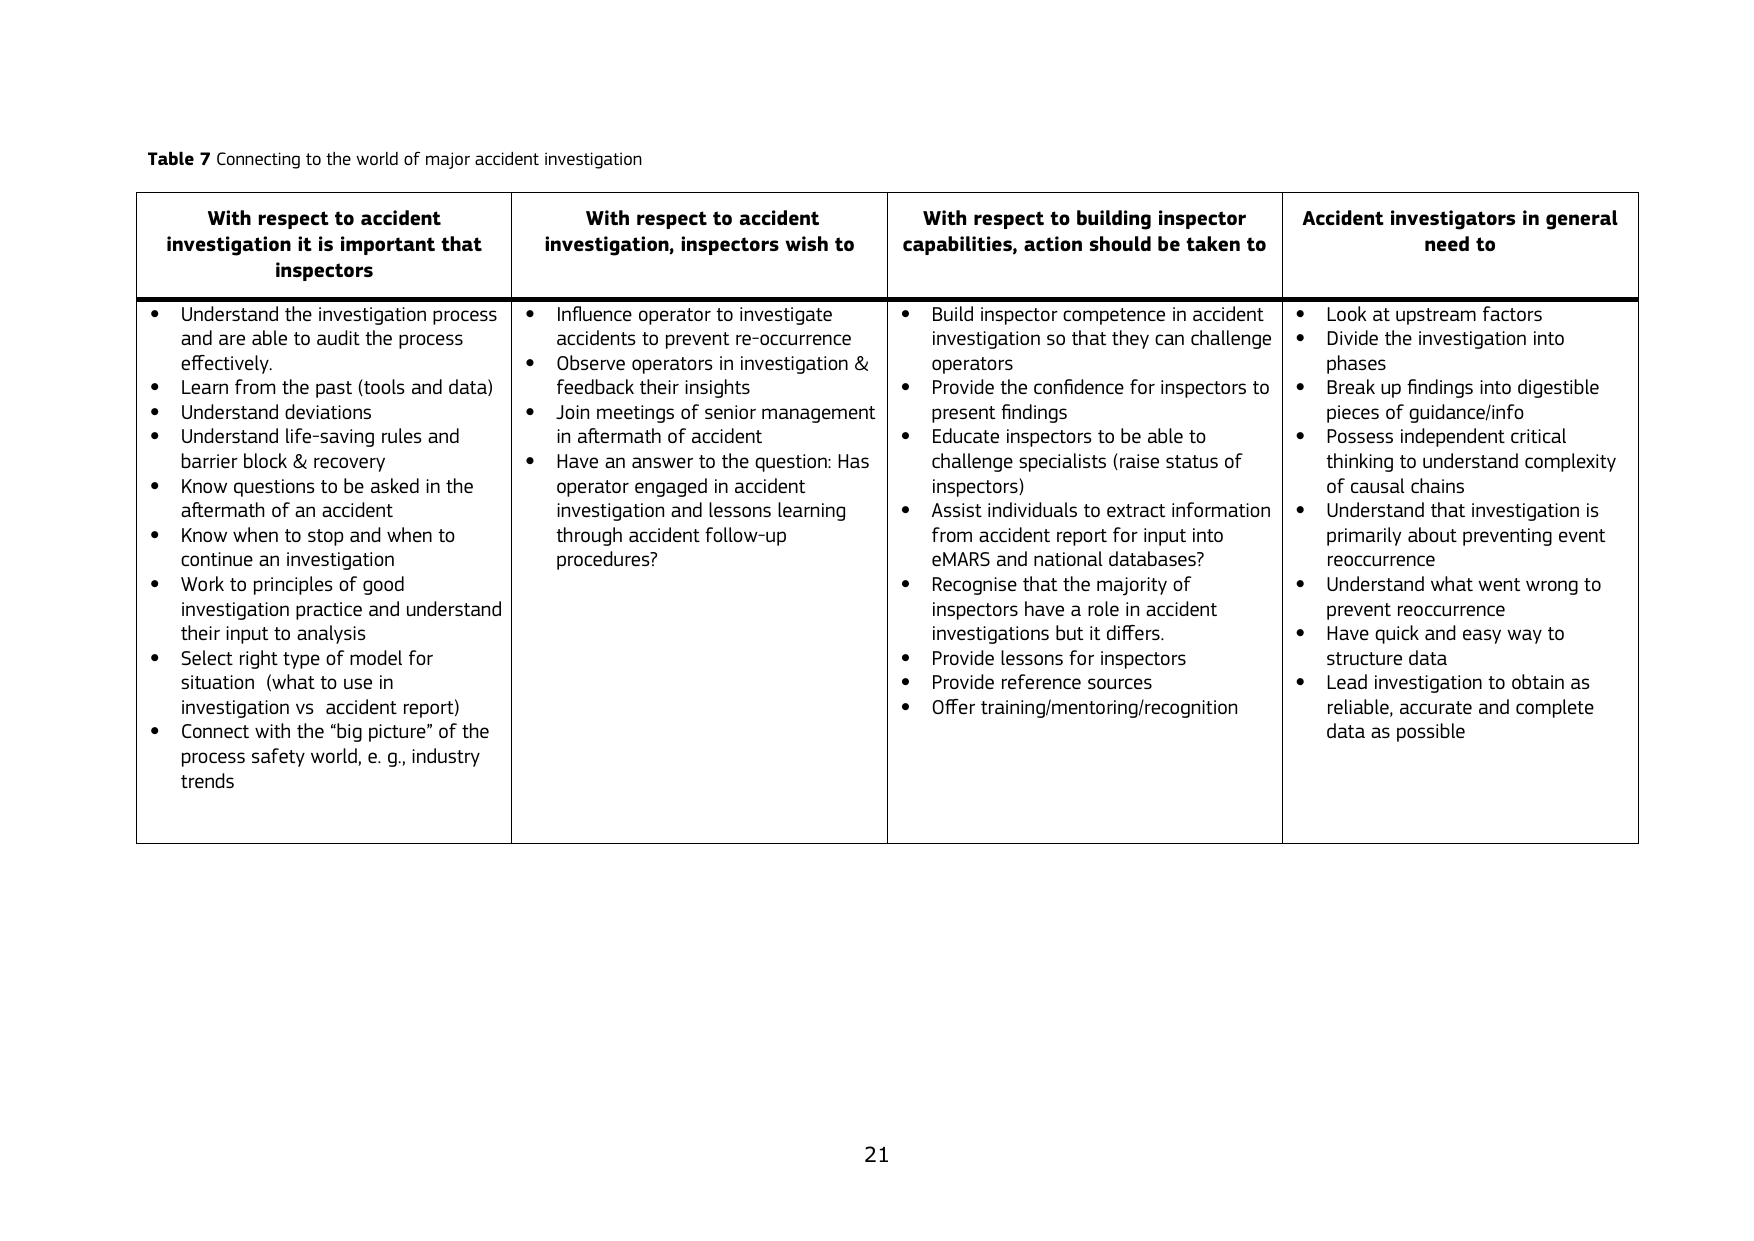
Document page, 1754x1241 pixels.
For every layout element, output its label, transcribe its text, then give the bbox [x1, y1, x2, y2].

table_header Accident investigators in general need to [1283, 193, 1638, 297]
table_cell Understand the investigation process and are able to audit the process effectively. Learn from the past (tools and data) Understand deviations Understand life-saving rules and barrier block & recovery Know questions to be asked in the aftermath of an accident Know when to stop and when to continue an investigation Work to principles of good investigation practice and understand their input to analysis Select right type of model for situation (what to use in investigation vs accident report) Connect with the “big picture” of the process safety world, e. g., industry trends [137, 302, 511, 843]
table_cell Look at upstream factors Divide the investigation into phases Break up findings into digestible pieces of guidance/info Possess independent critical thinking to understand complexity of causal chains Understand that investigation is primarily about preventing event reoccurrence Understand what went wrong to prevent reoccurrence Have quick and easy way to structure data Lead investigation to obtain as reliable, accurate and complete data as possible [1283, 302, 1638, 843]
table_header With respect to building inspector capabilities, action should be taken to [888, 193, 1282, 297]
text Table 7 Connecting to the world of major accident investigation [148, 148, 1606, 171]
table_header With respect to accident investigation, inspectors wish to [512, 193, 887, 297]
table_cell Influence operator to investigate accidents to prevent re-occurrence Observe operators in investigation & feedback their insights Join meetings of senior management in aftermath of accident Have an answer to the question: Has operator engaged in accident investigation and lessons learning through accident follow-up procedures? [512, 302, 887, 843]
table_header With respect to accident investigation it is important that inspectors [137, 193, 511, 297]
table_cell Build inspector competence in accident investigation so that they can challenge operators Provide the confidence for inspectors to present findings Educate inspectors to be able to challenge specialists (raise status of inspectors) Assist individuals to extract information from accident report for input into eMARS and national databases? Recognise that the majority of inspectors have a role in accident investigations but it differs. Provide lessons for inspectors Provide reference sources Offer training/mentoring/recognition [888, 302, 1282, 843]
